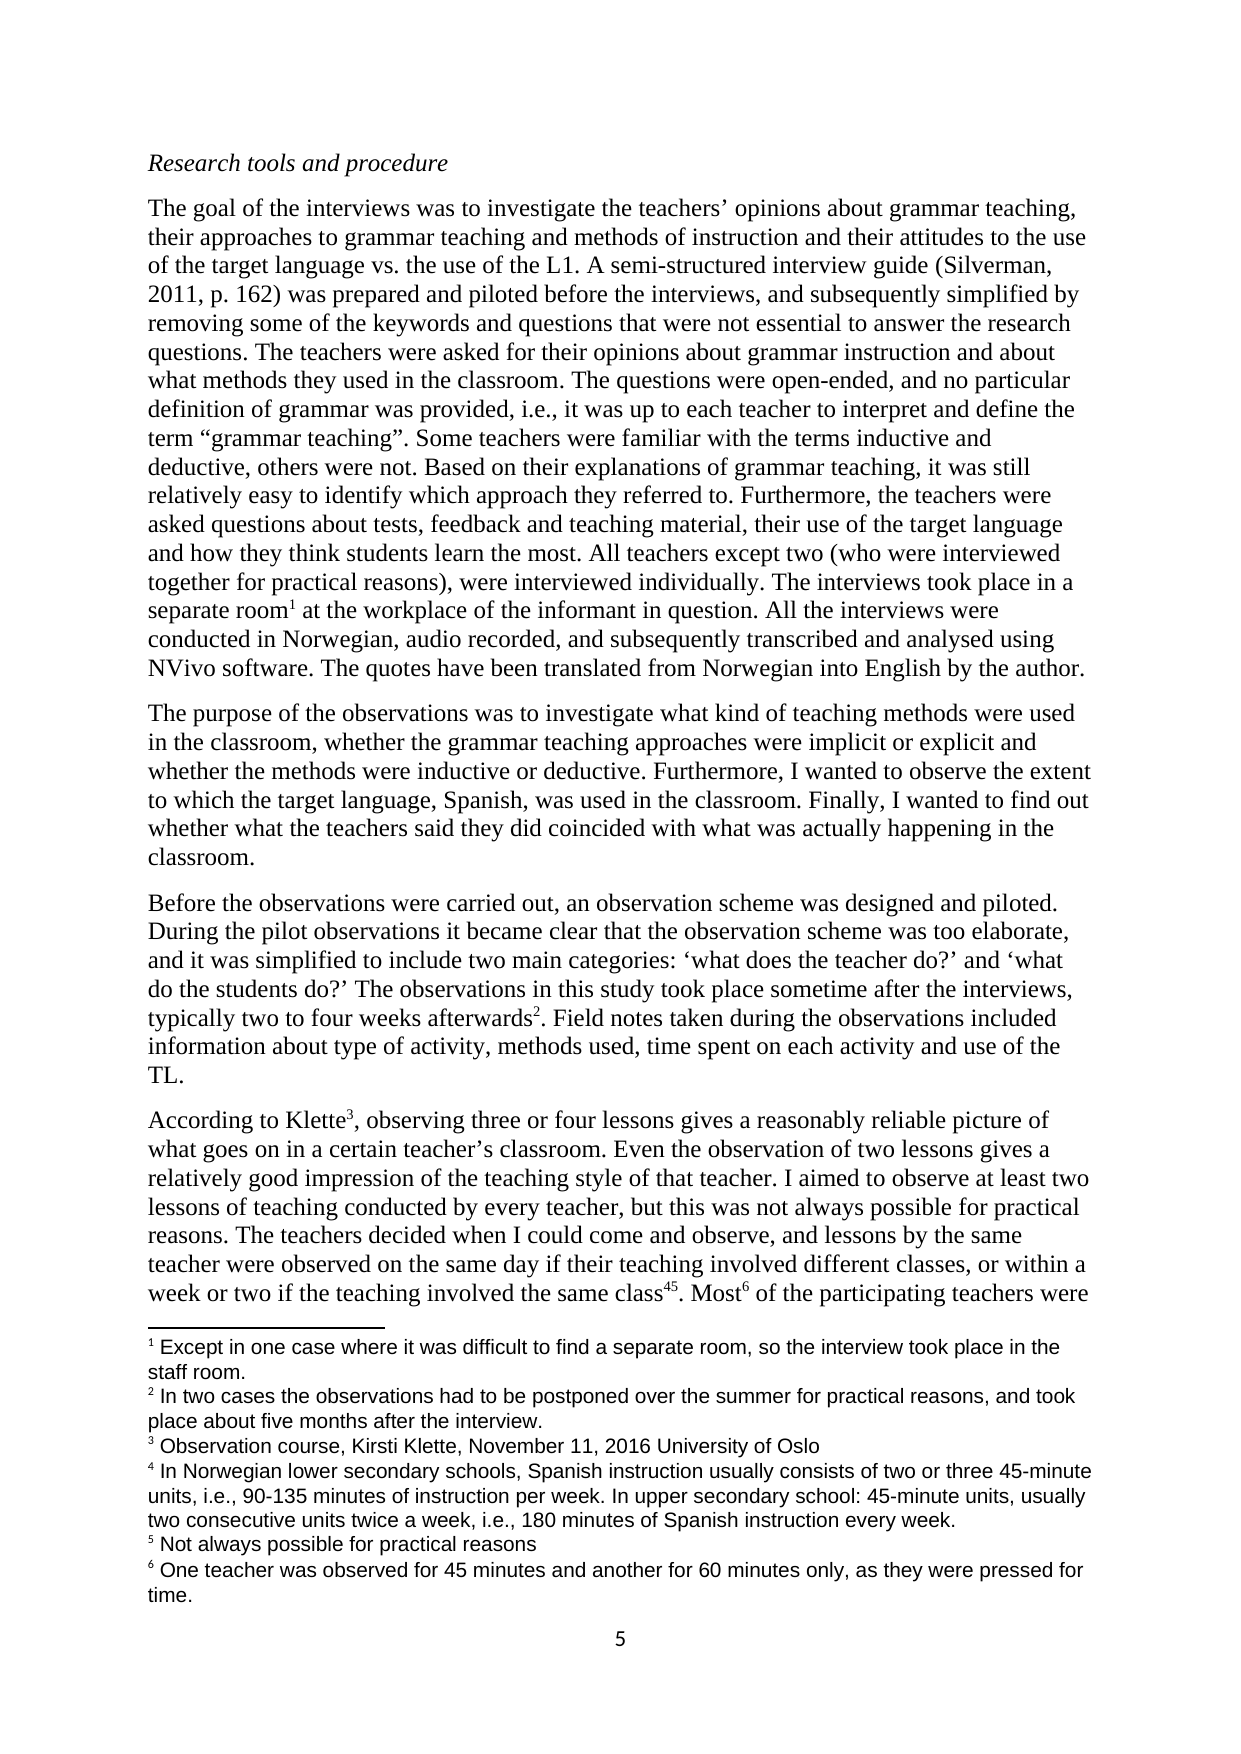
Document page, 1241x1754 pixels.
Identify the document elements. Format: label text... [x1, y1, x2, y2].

text Research tools and procedure [148, 148, 1093, 176]
text The goal of the interviews was to investigate the teachers’ opinions about grammar teaching, their approaches to grammar teaching and methods of instruction and their attitudes to the use of the target language vs. the use of the L1. A semi-structured interview guide (Silverman, 2011, p. 162) was prepared and piloted before the interviews, and subsequently simplified by removing some of the keywords and questions that were not essential to answer the research questions. The teachers were asked for their opinions about grammar instruction and about what methods they used in the classroom. The questions were open-ended, and no particular definition of grammar was provided, i.e., it was up to each teacher to interpret and define the term “grammar teaching”. Some teachers were familiar with the terms inductive and deductive, others were not. Based on their explanations of grammar teaching, it was still relatively easy to identify which approach they referred to. Furthermore, the teachers were asked questions about tests, feedback and teaching material, their use of the target language and how they think students learn the most. All teachers except two (who were interviewed together for practical reasons), were interviewed individually. The interviews took place in a separate room at the workplace of the informant in question. All the interviews were conducted in Norwegian, audio recorded, and subsequently transcribed and analysed using NVivo software. The quotes have been translated from Norwegian into English by the author. [148, 193, 1093, 682]
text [148, 1106, 1093, 1307]
text Before the observations were carried out, an observation scheme was designed and piloted. During the pilot observations it became clear that the observation scheme was too elaborate, and it was simplified to include two main categories: ‘what does the teacher do?’ and ‘what do the students do?’ The observations in this study took place sometime after the interviews, typically two to four weeks afterwards. Field notes taken during the observations included information about type of activity, methods used, time spent on each activity and use of the TL. [148, 888, 1093, 1089]
text The purpose of the observations was to investigate what kind of teaching methods were used in the classroom, whether the grammar teaching approaches were implicit or explicit and whether the methods were inductive or deductive. Furthermore, I wanted to observe the extent to which the target language, Spanish, was used in the classroom. Finally, I wanted to find out whether what the teachers said they did coincided with what was actually happening in the classroom. [148, 698, 1093, 871]
